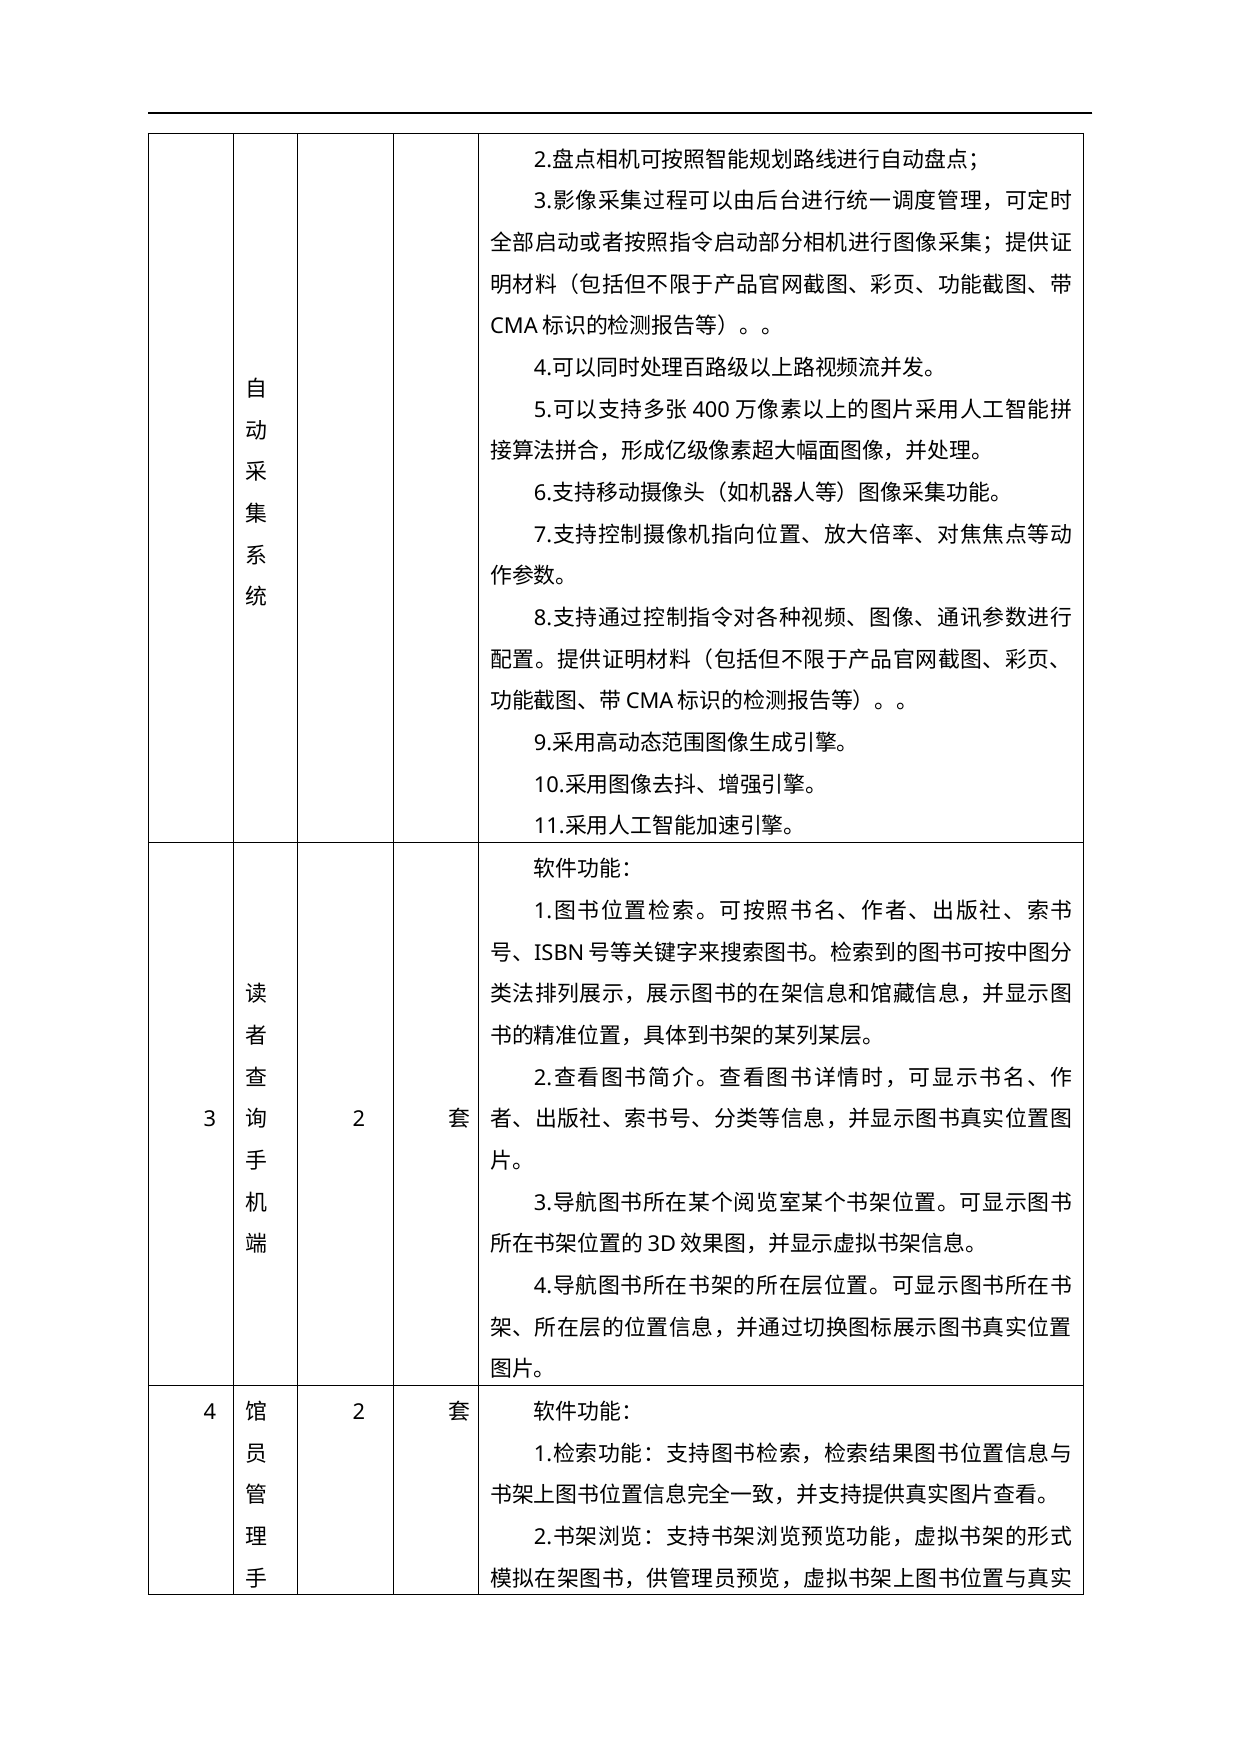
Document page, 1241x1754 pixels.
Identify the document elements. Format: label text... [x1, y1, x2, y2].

table_cell 馆员管理手机端 [234, 1386, 297, 1594]
table_cell 套 [394, 134, 478, 842]
table_cell 4 [149, 1386, 233, 1594]
table_cell 2 [298, 1386, 393, 1594]
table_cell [479, 134, 1083, 842]
table_cell 1 [298, 134, 393, 842]
table_cell 2 [149, 134, 233, 842]
table_cell 高清影像自动采集系统 [234, 134, 297, 842]
table_cell 2 [298, 843, 393, 1385]
table_cell 套 [394, 843, 478, 1385]
table_cell 套 [394, 1386, 478, 1594]
table_cell 读者查询手机端 [234, 843, 297, 1385]
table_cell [479, 1386, 1083, 1594]
table_cell 软件功能： 1.图书位置检索。可按照书名、作者、出版社、索书号、ISBN号等关键字来搜索图书。检索到的图书可按中图分类法排列展示，展示图书的在架信息和馆藏信息，并显示图书的精准位置，具体到书架的某列某层。 2.查看图书简介。查看图书详情时，可显示书名、作者、出版社、索书号、分类等信息，并显示图书真实位置图片。 3.导航图书所在某个阅览室某个书架位置。可显示图书所在书架位置的3D效果图，并显示虚拟书架信息。 4.导航图书所在书架的所在层位置。可显示图书所在书架、所在层的位置信息，并通过切换图标展示图书真实位置图片。 [479, 843, 1083, 1385]
table_cell 3 [149, 843, 233, 1385]
